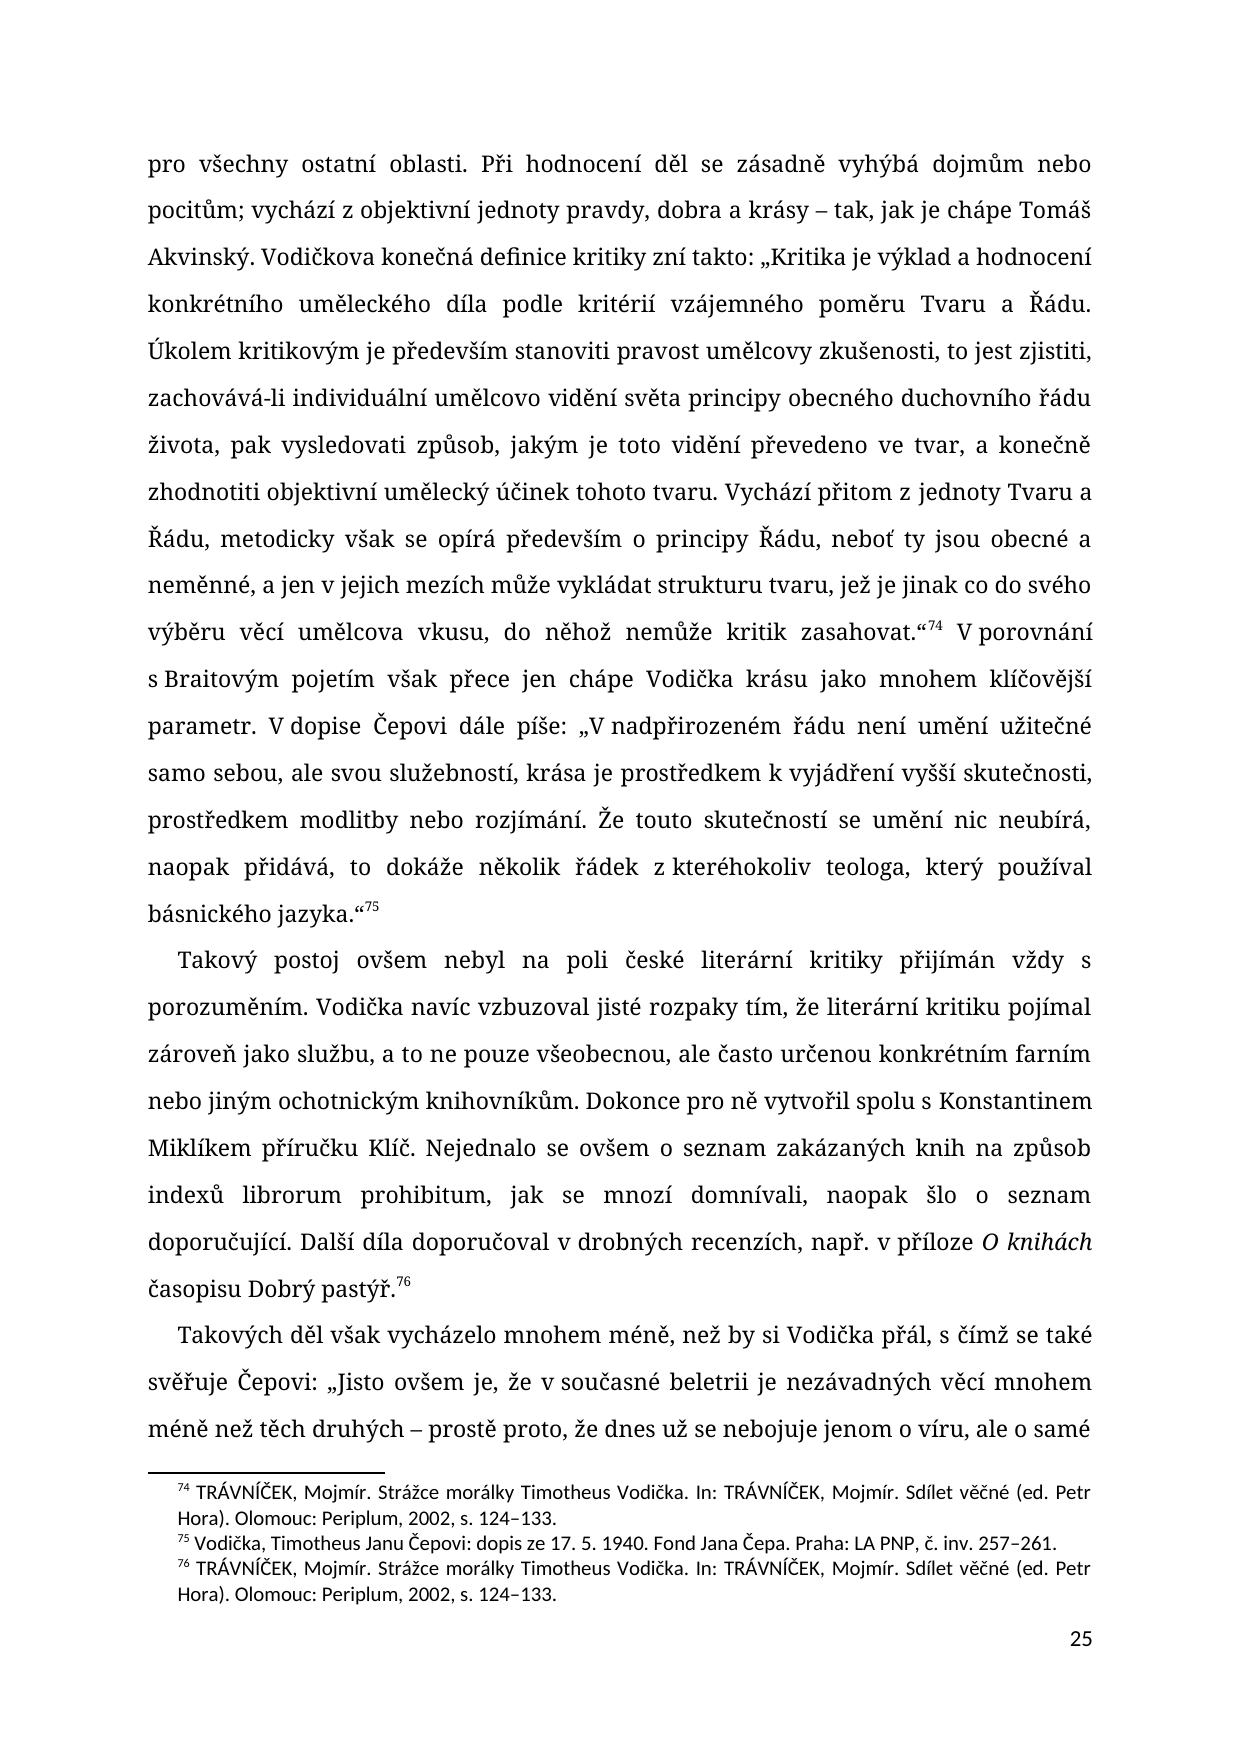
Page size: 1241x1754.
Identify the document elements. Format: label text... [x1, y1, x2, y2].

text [148, 1319, 1093, 1444]
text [148, 148, 1093, 929]
text Takový postoj ovšem nebyl na poli české literární kritiky přijímán vždy s porozuměním. Vodička navíc vzbuzoval jisté rozpaky tím, že literární kritiku pojímal zároveň jako službu, a to ne pouze všeobecnou, ale často určenou konkrétním farním nebo jiným ochotnickým knihovníkům. Dokonce pro ně vytvořil spolu s Konstantinem Miklíkem příručku Klíč. Nejednalo se ovšem o seznam zakázaných knih na způsob indexů librorum prohibitum, jak se mnozí domnívali, naopak šlo o seznam doporučující. Další díla doporučoval v drobných recenzích, např. v příloze O knihách časopisu Dobrý pastýř. [148, 944, 1093, 1304]
